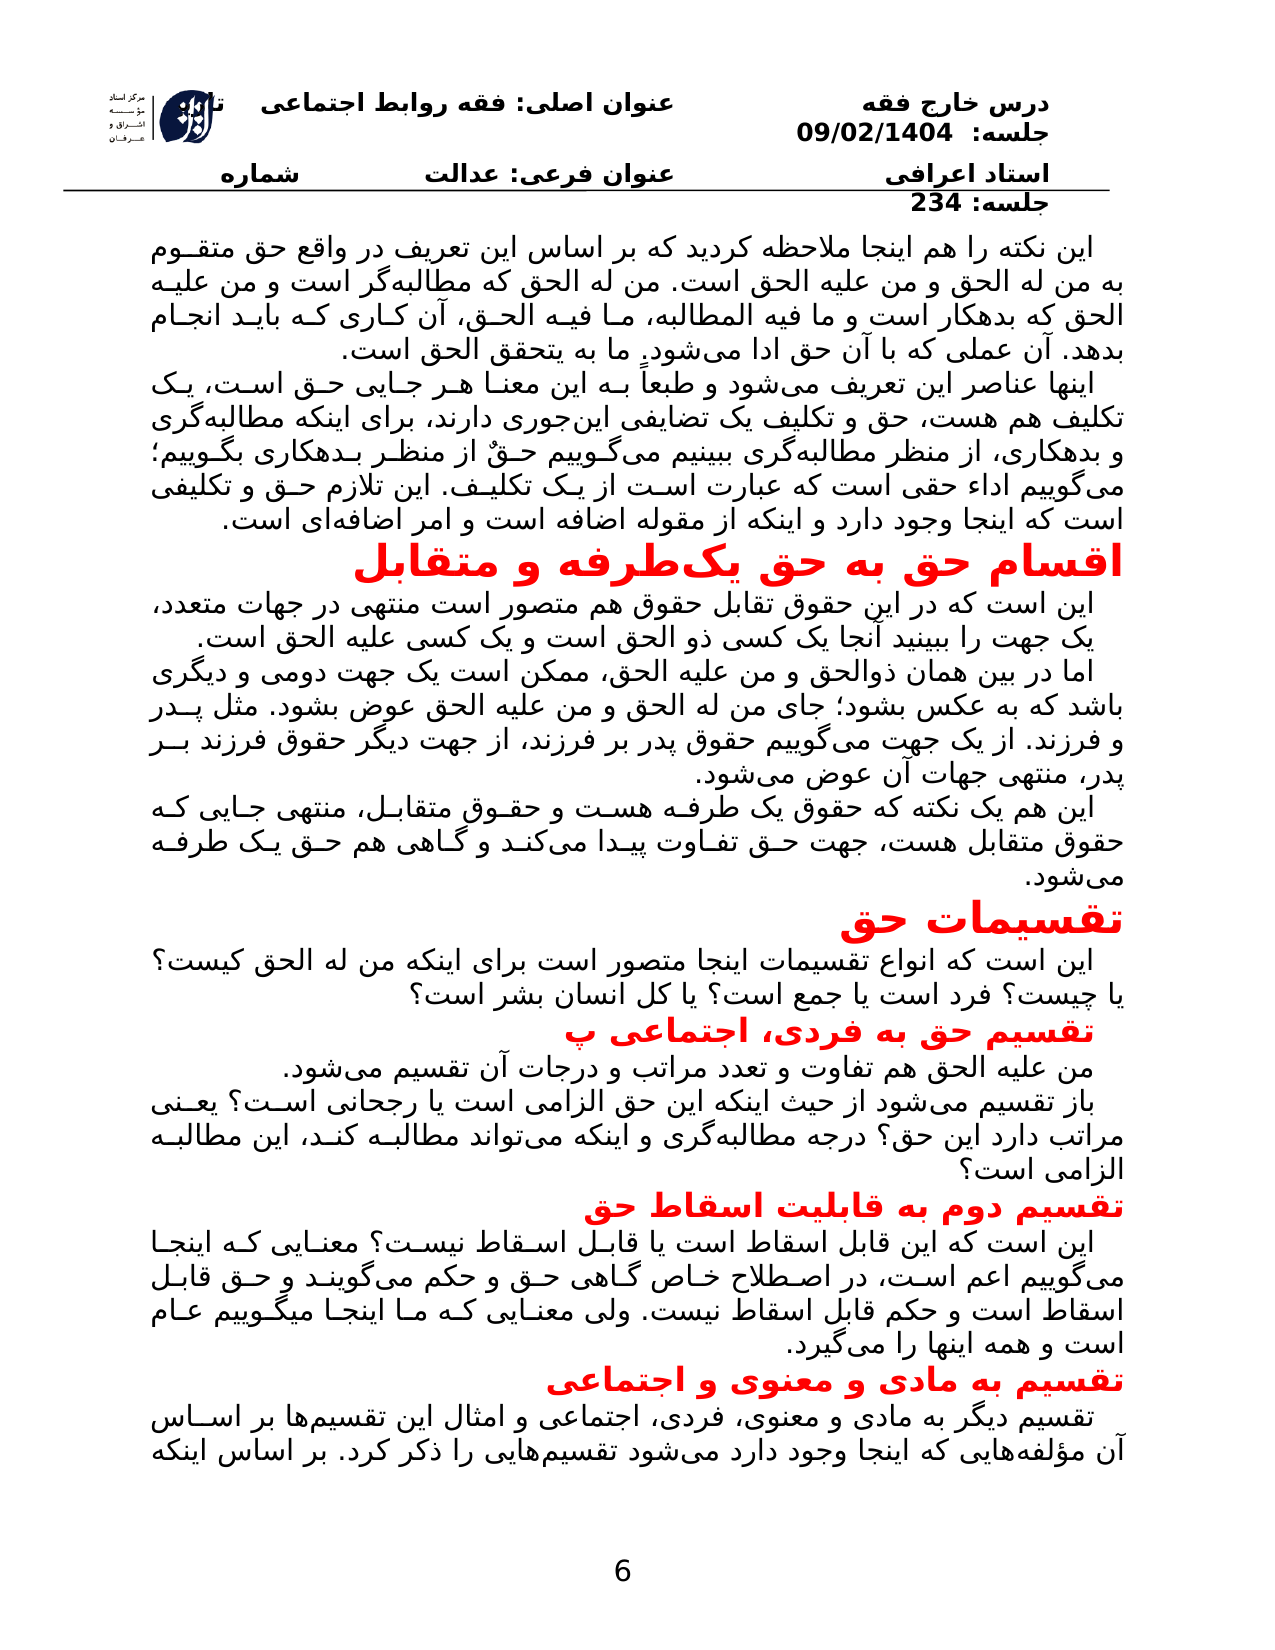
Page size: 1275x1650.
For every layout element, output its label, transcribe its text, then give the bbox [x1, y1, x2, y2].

text اما در بین همان ذوالحق و من علیه الحق، ممکن است یک جهت دومی و دیگری باشد که به عکس بشود؛ جای من له الحق و من علیه الحق عوض بشود. مثل پدر و فرزند. از یک جهت می‌گوییم حقوق پدر بر فرزند، از جهت دیگر حقوق فرزند بر پدر، منتهی جهات آن عوض می‌شود. [150, 655, 1125, 791]
text باز تقسیم می‌شود از حیث اینکه این حق الزامی است یا رجحانی است؟ یعنی مراتب دارد این حق؟ درجه مطالبه‌گری و اینکه می‌تواند مطالبه کند، این مطالبه الزامی است؟ [150, 1084, 1125, 1186]
text این است که این قابل اسقاط است یا قابل اسقاط نیست؟ معنایی که اینجا می‌گوییم اعم است، در اصطلاح خاص گاهی حق و حکم می‌گویند و حق قابل اسقاط است و حکم قابل اسقاط نیست. ولی معنایی که ما اینجا میگوییم عام است و همه اینها را می‌گیرد. [150, 1225, 1125, 1361]
subtitle تقسیم به مادی و معنوی و اجتماعی [150, 1361, 1125, 1399]
subtitle اقسام حق به حق یک‌طرفه و متقابل [150, 536, 1125, 587]
subtitle تقسیم دوم به قابلیت اسقاط حق [150, 1186, 1125, 1225]
text این نکته را هم اینجا ملاحظه کردید که بر اساس این تعریف در واقع حق متقوم به من له الحق و من علیه الحق است. من له الحق که مطالبه‌گر است و من علیه الحق که بدهکار است و ما فیه المطالبه، ما فیه الحق، آن کاری که باید انجام بدهد. آن عملی که با آن حق ادا می‌شود. ما به یتحقق الحق است. [150, 230, 1125, 366]
text این است که انواع تقسیمات اینجا متصور است برای اینکه من له الحق کیست؟ یا چیست؟ فرد است یا جمع است؟ یا کل انسان بشر است؟ [150, 943, 1125, 1011]
text تقسیم حق به فردی، اجتماعی پ [150, 1011, 1125, 1050]
picture [102, 86, 215, 146]
text یک جهت را ببینید آنجا یک کسی ذو الحق است و یک کسی علیه الحق است. [150, 621, 1125, 655]
text من علیه الحق هم تفاوت و تعدد مراتب و درجات آن تقسیم می‌شود. [150, 1050, 1125, 1084]
text این هم یک نکته که حقوق یک طرفه هست و حقوق متقابل، منتهی جایی که حقوق متقابل هست، جهت حق تفاوت پیدا می‌کند و گاهی هم حق یک طرفه می‌شود. [150, 791, 1125, 892]
text این است که در این حقوق تقابل حقوق هم متصور است منتهی در جهات متعدد، [150, 587, 1125, 621]
text اینها عناصر این تعریف می‌شود و طبعاً به این معنا هر جایی حق است، یک تکلیف هم هست، حق و تکلیف یک تضایفی این‌جوری دارند، برای اینکه مطالبه‌گری و بدهکاری، از منظر مطالبه‌گری ببینیم می‌گوییم حقٌ از منظر بدهکاری بگوییم؛ می‌گوییم اداء حقی است که عبارت است از یک تکلیف. این تلازم حق و تکلیفی است که اینجا وجود دارد و اینکه از مقوله اضافه است و امر اضافه‌ای است. [150, 366, 1125, 536]
subtitle تقسیمات حق [150, 892, 1125, 943]
